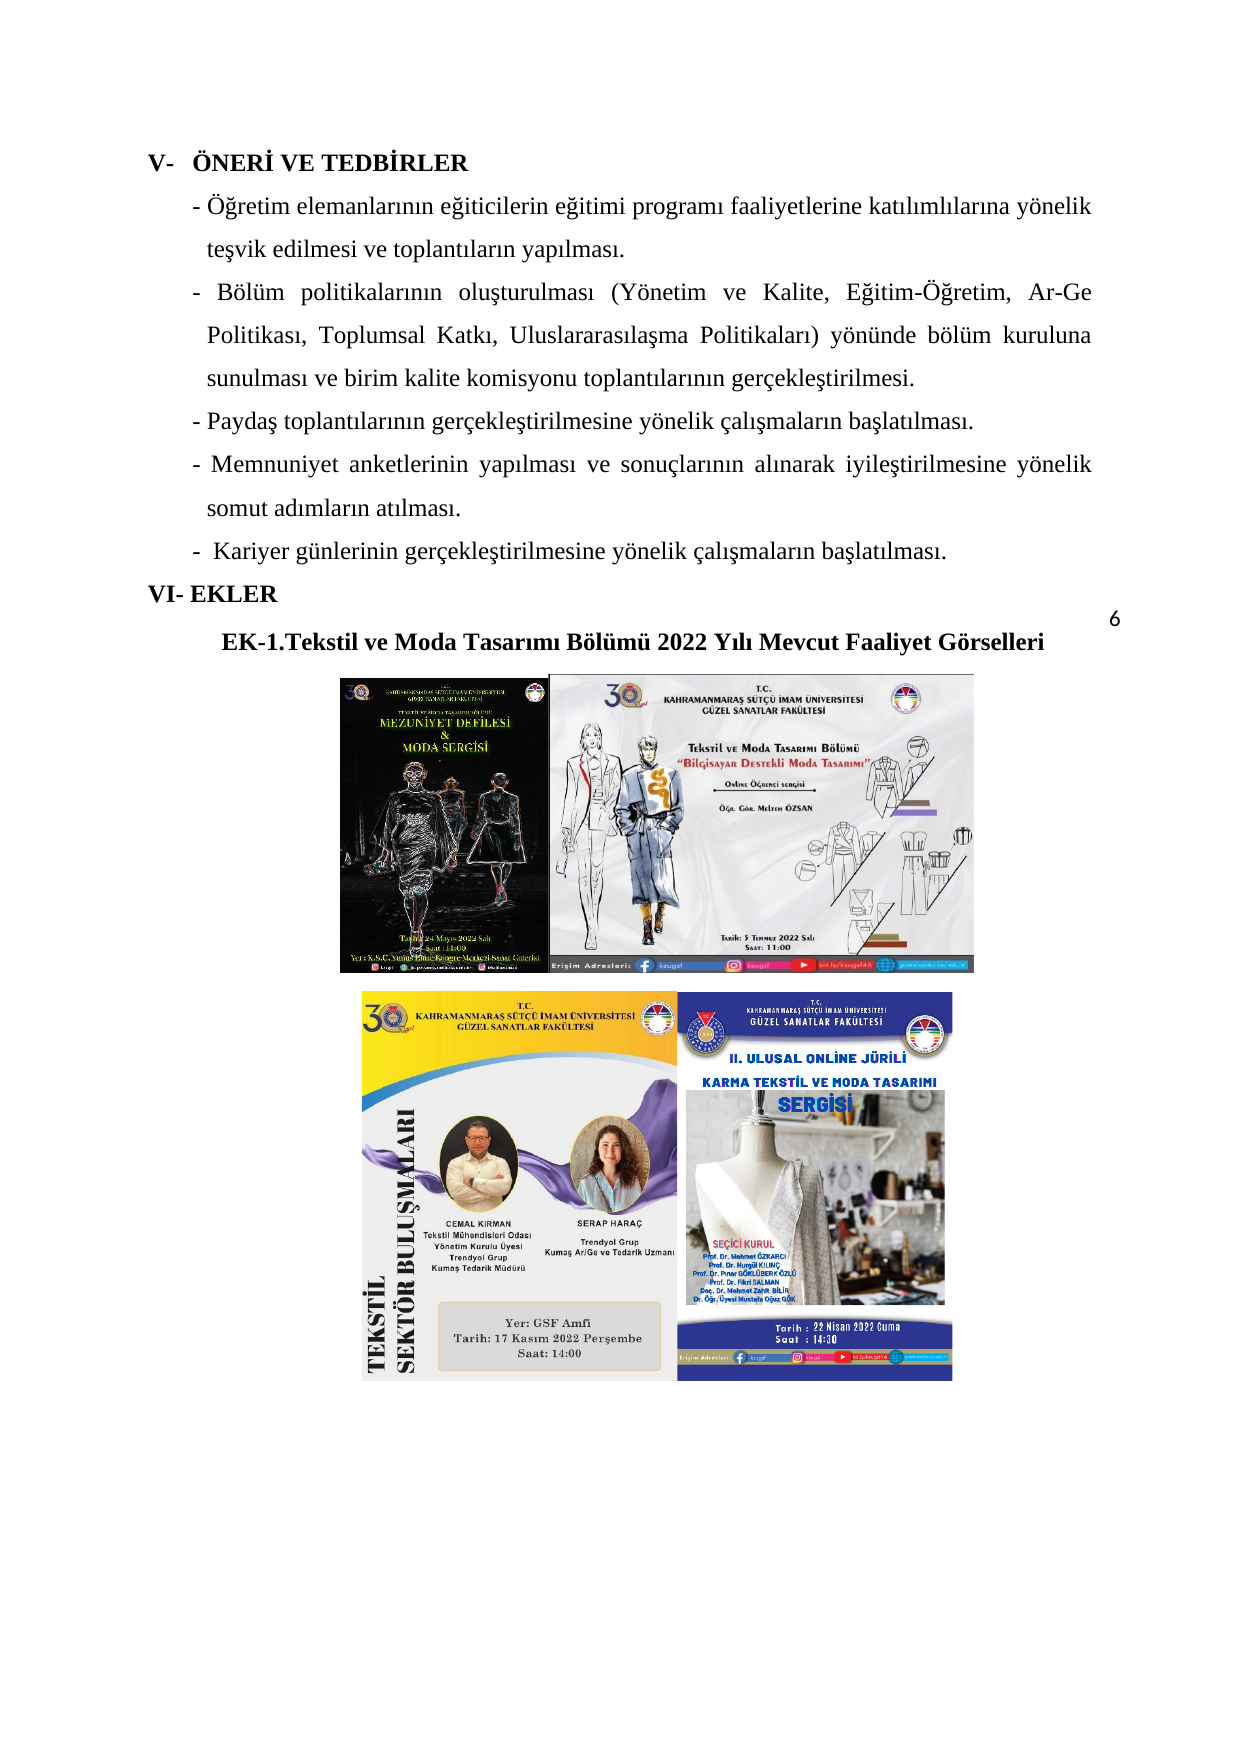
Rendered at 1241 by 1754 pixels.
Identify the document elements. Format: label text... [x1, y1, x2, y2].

list - Memnuniyet anketlerinin yapılması ve sonuçlarının alınarak iyileştirilmesine yönelik somut adımların atılması. [192, 449, 1093, 521]
list - Kariyer günlerinin gerçekleştirilmesine yönelik çalışmaların başlatılması. [192, 536, 1093, 564]
picture [340, 674, 974, 973]
list - Öğretim elemanlarının eğiticilerin eğitimi programı faaliyetlerine katılımlılarına yönelik teşvik edilmesi ve toplantıların yapılması. [192, 191, 1093, 263]
text VI- EKLER [148, 579, 1093, 608]
list - Paydaş toplantılarının gerçekleştirilmesine yönelik çalışmaların başlatılması. [192, 406, 1093, 435]
text EK-1.Tekstil ve Moda Tasarımı Bölümü 2022 Yılı Mevcut Faaliyet Görselleri [221, 627, 1093, 655]
list ÖNERİ VE TEDBİRLER [148, 148, 1093, 176]
picture [361, 991, 953, 1381]
list - Bölüm politikalarının oluşturulması (Yönetim ve Kalite, Eğitim-Öğretim, Ar-Ge Politikası, Toplumsal Katkı, Uluslararasılaşma Politikaları) yönünde bölüm kuruluna sunulması ve birim kalite komisyonu toplantılarının gerçekleştirilmesi. [192, 277, 1093, 392]
